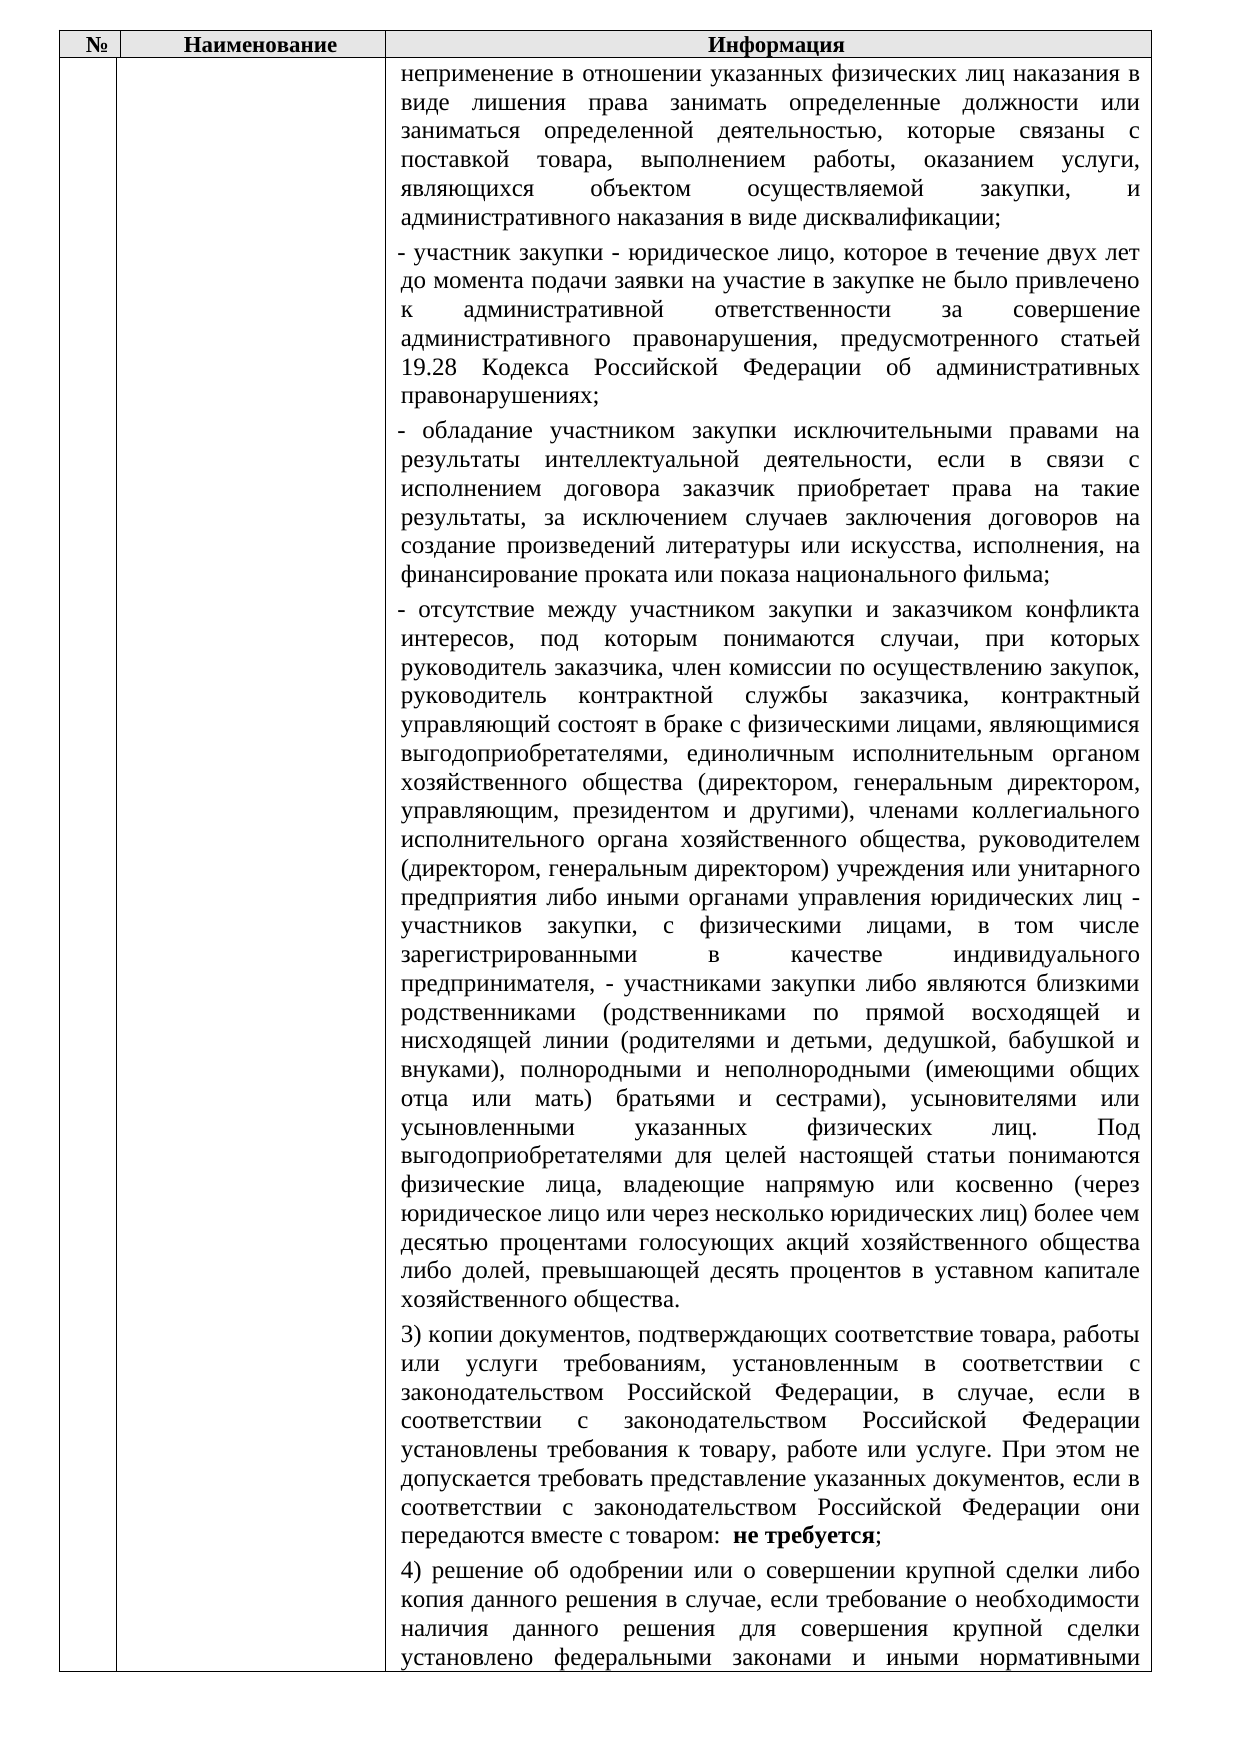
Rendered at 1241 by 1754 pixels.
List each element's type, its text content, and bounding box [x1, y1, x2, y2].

table_header № [60, 31, 120, 57]
table_cell [60, 58, 116, 1671]
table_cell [117, 58, 385, 1671]
table_header Наименование [121, 31, 385, 57]
table_header Информация [386, 31, 1151, 57]
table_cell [386, 58, 1151, 1671]
